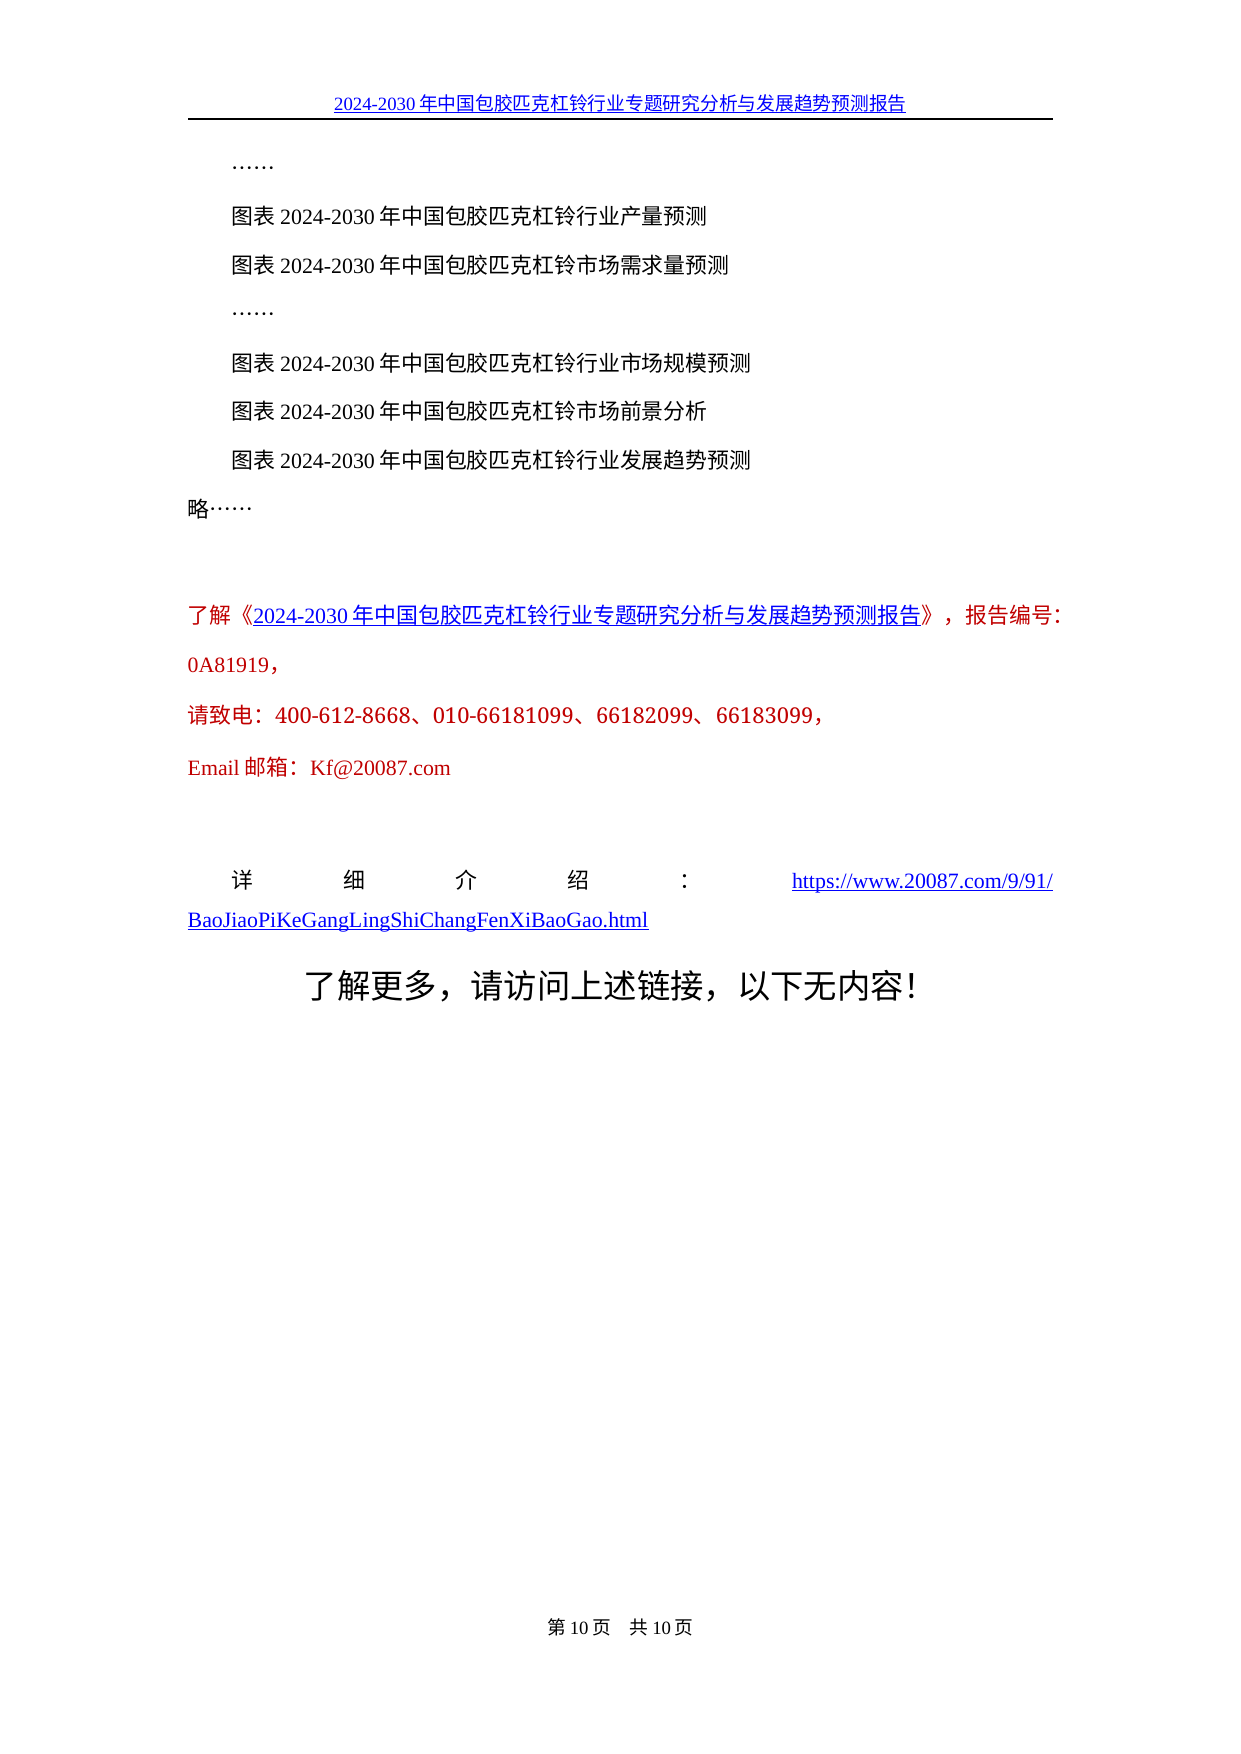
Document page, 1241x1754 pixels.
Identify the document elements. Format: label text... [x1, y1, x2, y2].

text 详细介绍：https://www.20087.com/9/91/BaoJiaoPiKeGangLingShiChangFenXiBaoGao.html [187, 863, 1053, 936]
title 了解更多，请访问上述链接，以下无内容！ [187, 952, 1053, 1017]
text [187, 150, 1053, 524]
text Email邮箱：Kf@20087.com [187, 750, 1053, 782]
text 了解《2024-2030年中国包胶匹克杠铃行业专题研究分析与发展趋势预测报告》，报告编号：0A81919， [187, 598, 1053, 679]
text 请致电：400-612-8668、010-66181099、66182099、66183099， [187, 698, 1053, 731]
